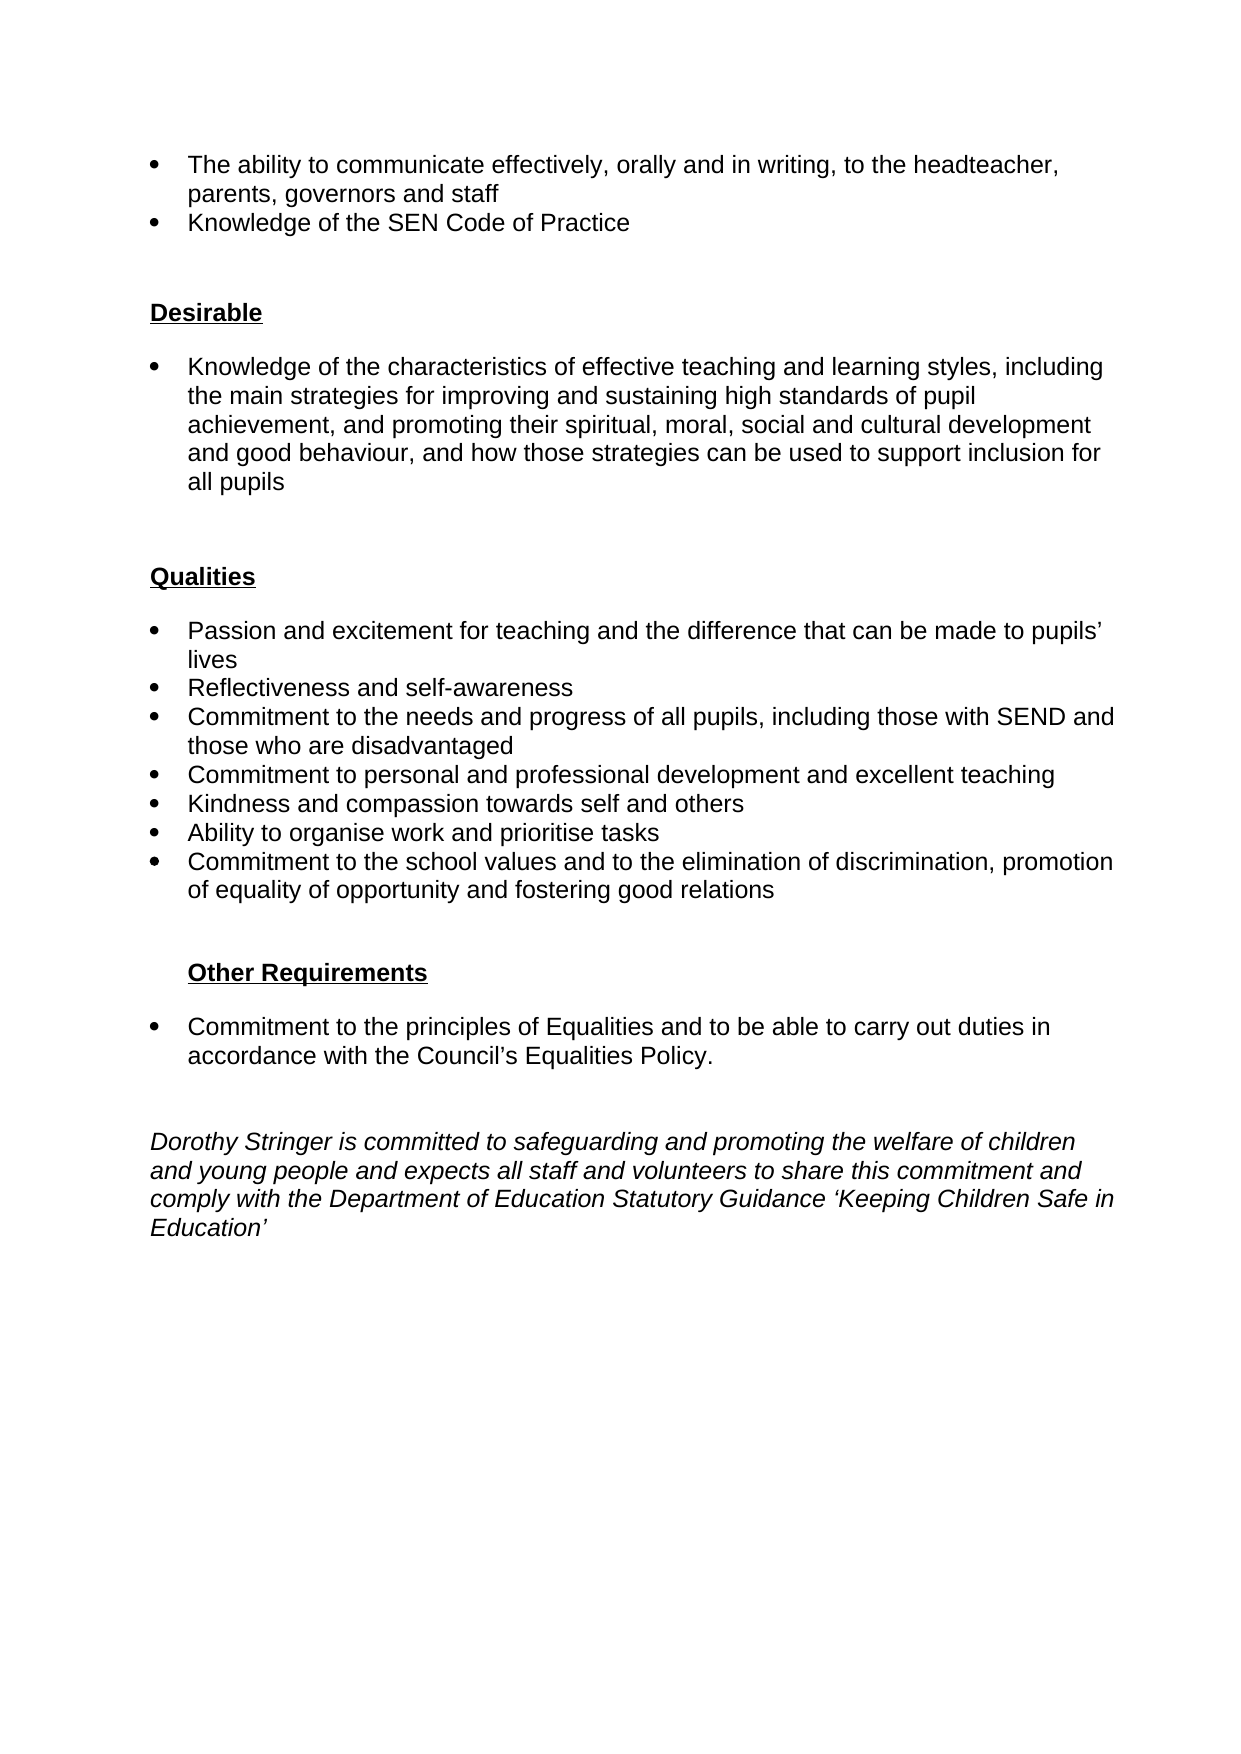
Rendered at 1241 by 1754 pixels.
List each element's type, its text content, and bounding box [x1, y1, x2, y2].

list Knowledge of the characteristics of effective teaching and learning styles, including the main strategies for improving and sustaining high standards of pupil achievement, and promoting their spiritual, moral, social and cultural development and good behaviour, and how those strategies can be used to support inclusion for all pupils [150, 352, 1122, 496]
list Commitment to the principles of Equalities and to be able to carry out duties in accordance with the Council’s Equalities Policy. [150, 1012, 1122, 1069]
text Desirable [150, 298, 1122, 327]
list Ability to organise work and prioritise tasks [150, 818, 1122, 846]
list Commitment to personal and professional development and excellent teaching [150, 760, 1122, 789]
text Dorothy Stringer is committed to safeguarding and promoting the welfare of children and young people and expects all staff and volunteers to share this commitment and comply with the Department of Education Statutory Guidance ‘Keeping Children Safe in Education’ [150, 1127, 1122, 1242]
list Passion and excitement for teaching and the difference that can be made to pupils’ lives [150, 616, 1122, 673]
list Commitment to the needs and progress of all pupils, including those with SEND and those who are disadvantaged [150, 702, 1122, 760]
list Kindness and compassion towards self and others [150, 789, 1122, 818]
list Reflectiveness and self-awareness [150, 673, 1122, 702]
list Commitment to the school values and to the elimination of discrimination, promotion of equality of opportunity and fostering good relations [150, 846, 1122, 904]
list Knowledge of the SEN Code of Practice [150, 208, 1122, 236]
list The ability to communicate effectively, orally and in writing, to the headteacher, parents, governors and staff [150, 150, 1122, 208]
list Other Requirements [187, 958, 1122, 987]
text Qualities [150, 562, 1122, 591]
